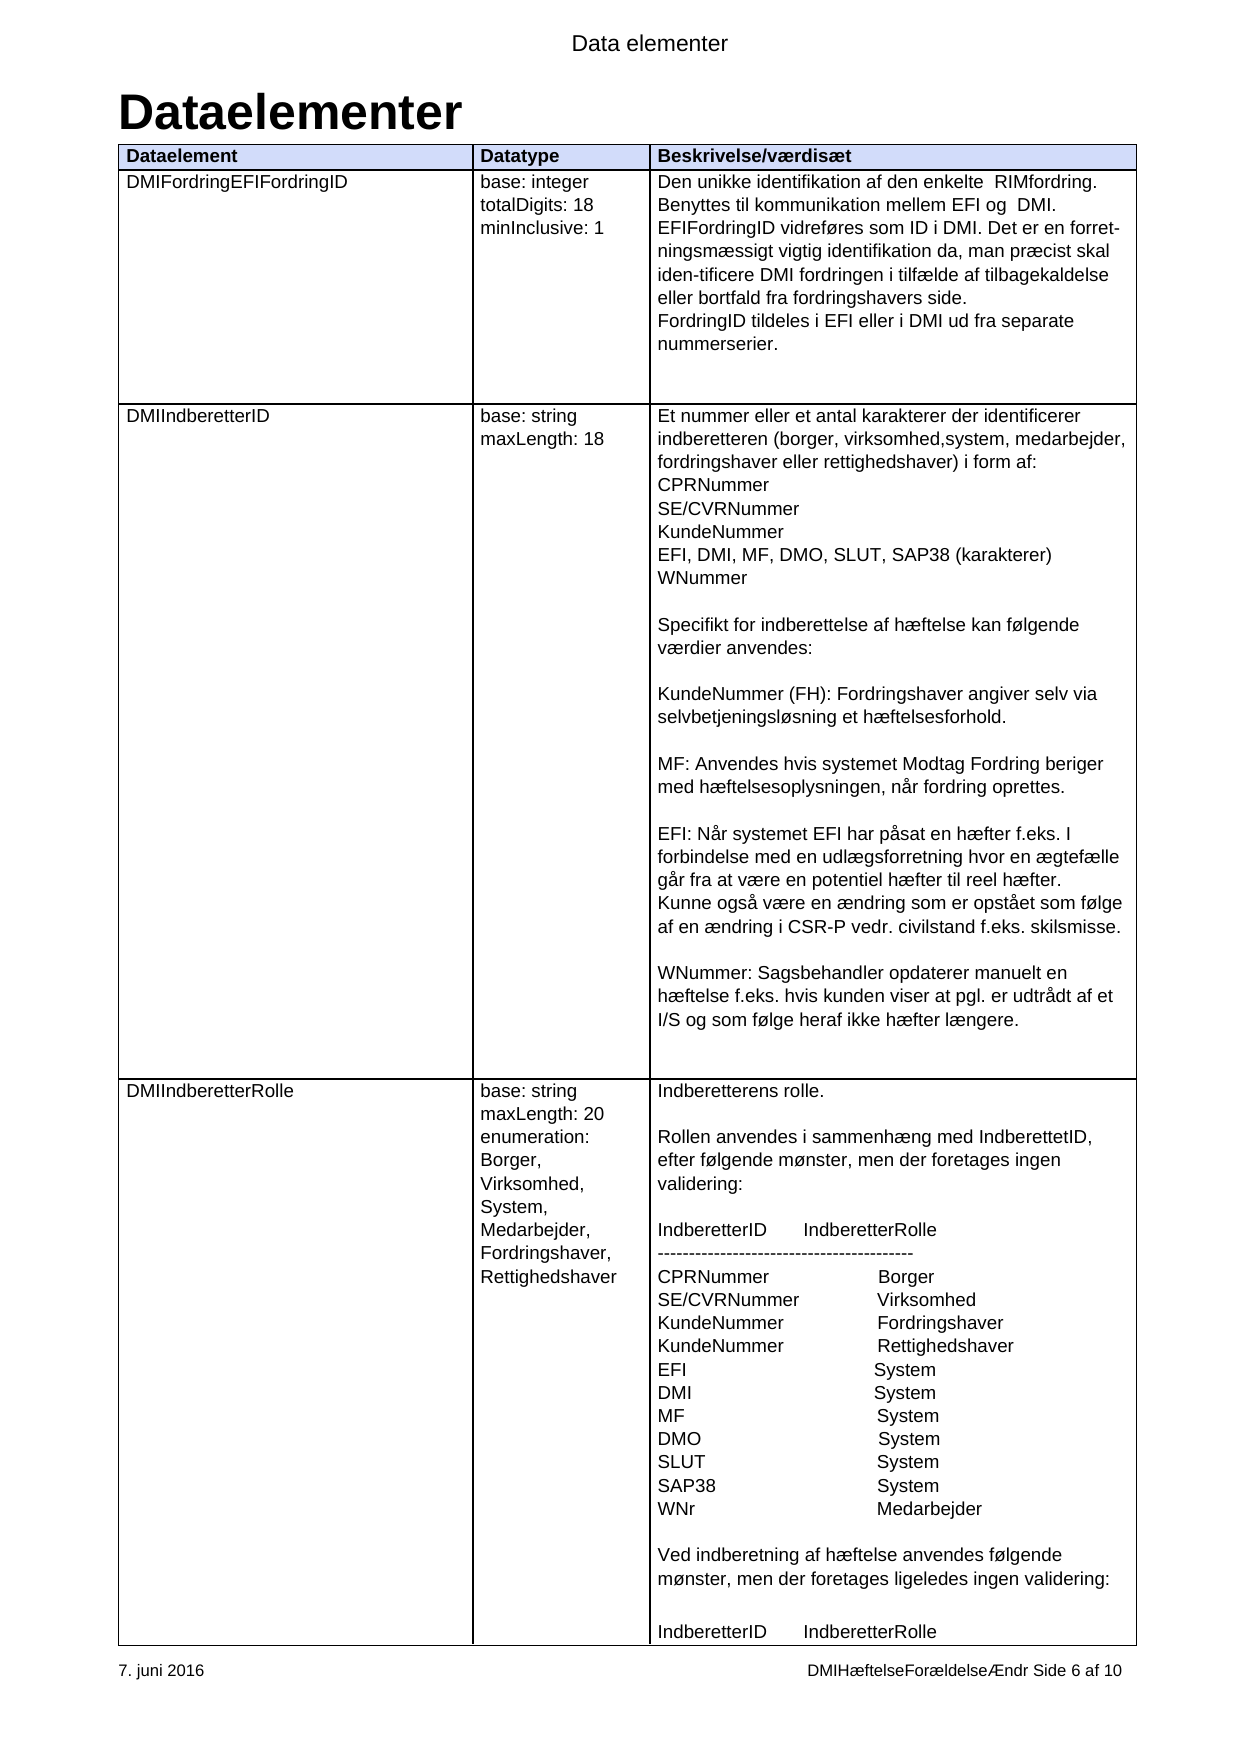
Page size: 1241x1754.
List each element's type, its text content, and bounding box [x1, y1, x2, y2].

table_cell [474, 1080, 649, 1644]
table_cell Et nummer eller et antal karakterer der identificerer indberetteren (borger, virksomhed,system, medarbejder, fordringshaver eller rettighedshaver) i form af: CPRNummer SE/CVRNummer KundeNummer EFI, DMI, MF, DMO, SLUT, SAP38 (karakterer) WNummer Specifikt for indberettelse af hæftelse kan følgende værdier anvendes: KundeNummer (FH): Fordringshaver angiver selv via selvbetjeningsløsning et hæftelsesforhold. MF: Anvendes hvis systemet Modtag Fordring beriger med hæftelsesoplysningen, når fordring oprettes. EFI: Når systemet EFI har påsat en hæfter f.eks. I forbindelse med en udlægsforretning hvor en ægtefælle går fra at være en potentiel hæfter til reel hæfter. Kunne også være en ændring som er opstået som følge af en ændring i CSR-P vedr. civilstand f.eks. skilsmisse. WNummer: Sagsbehandler opdaterer manuelt en hæftelse f.eks. hvis kunden viser at pgl. er udtrådt af et I/S og som følge heraf ikke hæfter længere. [651, 405, 1136, 1078]
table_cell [651, 1080, 1136, 1644]
table_cell DMIIndberetterID [119, 405, 472, 1078]
table_header Beskrivelse/værdisæt [651, 145, 1136, 169]
table_cell base: integer totalDigits: 18 minInclusive: 1 [474, 171, 649, 403]
text Dataelementer [118, 82, 1181, 140]
table_cell DMIIndberetterRolle [119, 1080, 472, 1644]
table_cell base: string maxLength: 18 [474, 405, 649, 1078]
table_header Dataelement [119, 145, 472, 169]
table_cell DMIFordringEFIFordringID [119, 171, 472, 403]
table_header Datatype [474, 145, 649, 169]
table_cell Den unikke identifikation af den enkelte RIMfordring. Benyttes til kommunikation mellem EFI og DMI. EFIFordringID vidreføres som ID i DMI. Det er en forret-ningsmæssigt vigtig identifikation da, man præcist skal iden-tificere DMI fordringen i tilfælde af tilbagekaldelse eller bortfald fra fordringshavers side. FordringID tildeles i EFI eller i DMI ud fra separate nummerserier. [651, 171, 1136, 403]
